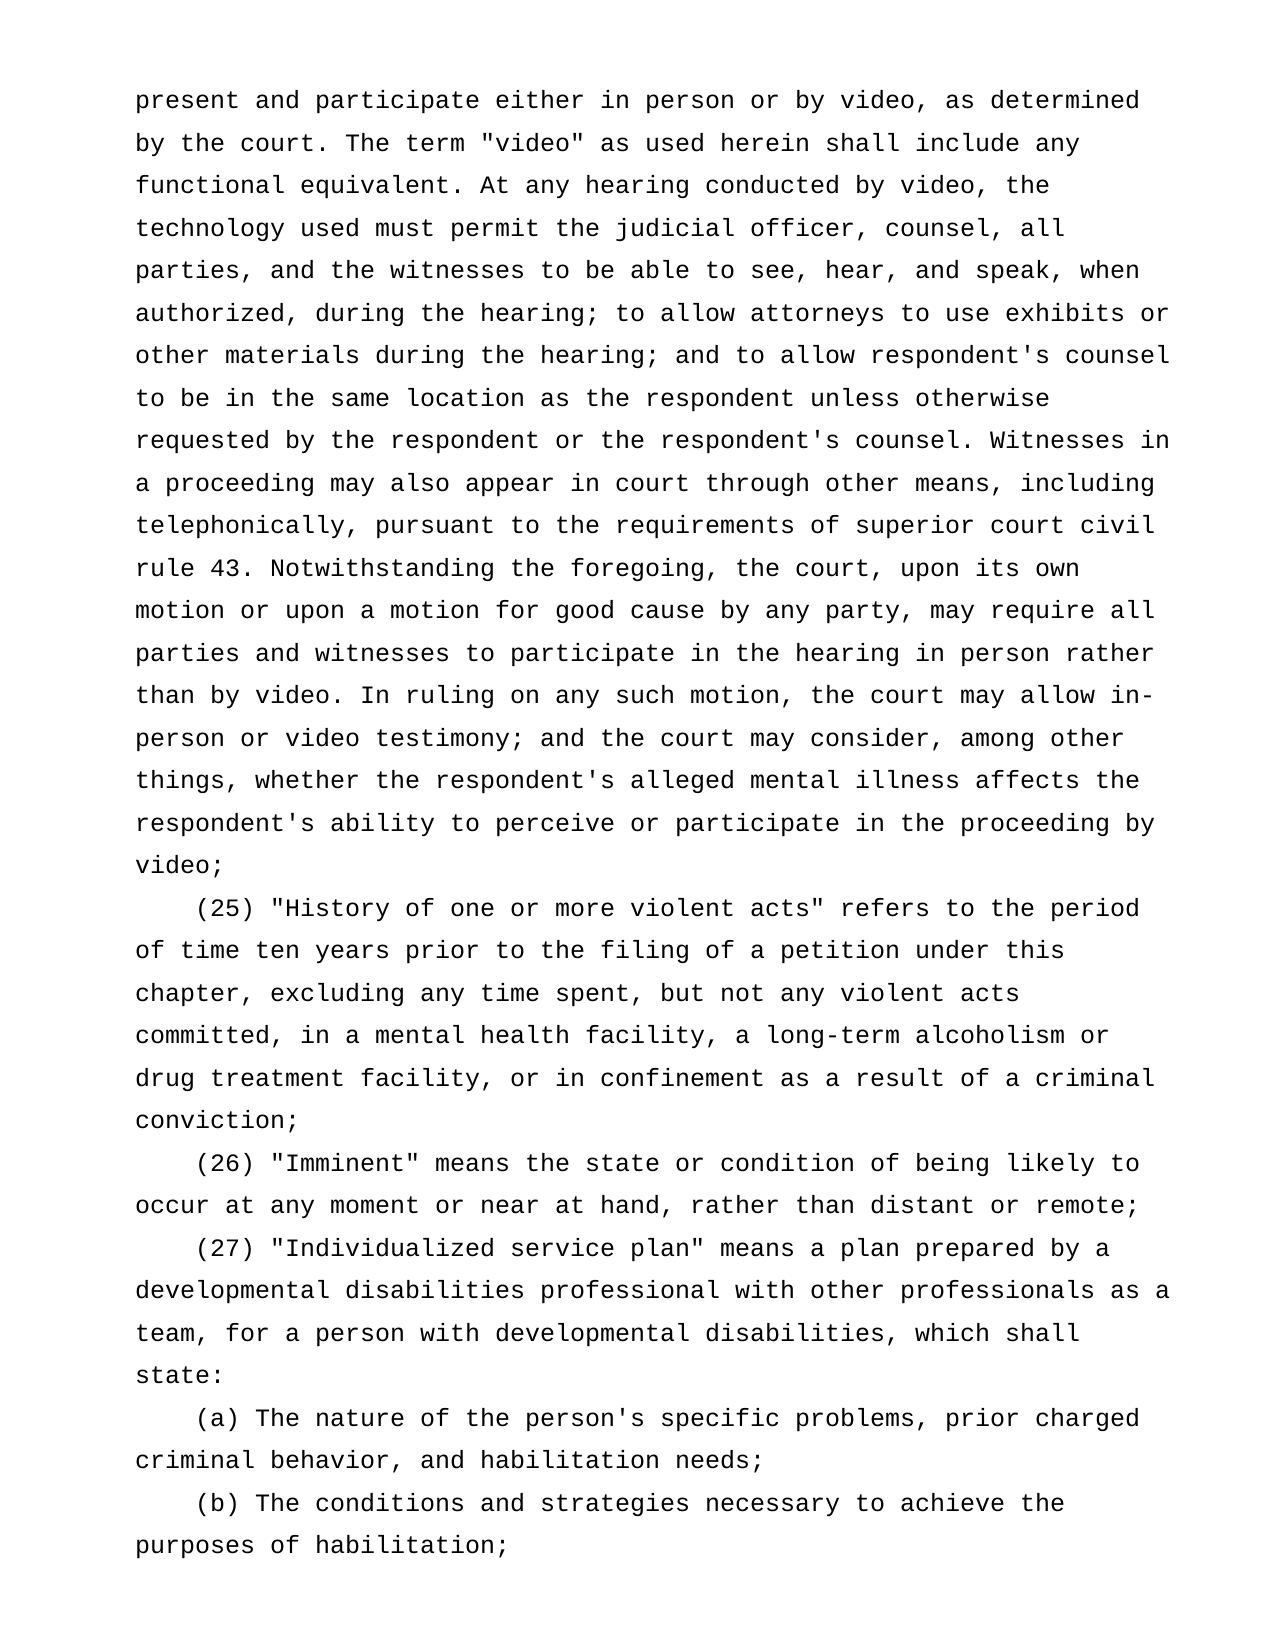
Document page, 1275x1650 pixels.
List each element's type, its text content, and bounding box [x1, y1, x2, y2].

text (26) "Imminent" means the state or condition of being likely to occur at any moment or near at hand, rather than distant or remote; [135, 1137, 1170, 1222]
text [135, 75, 1170, 882]
text (b) The conditions and strategies necessary to achieve the purposes of habilitation; [135, 1477, 1170, 1562]
text (27) "Individualized service plan" means a plan prepared by a developmental disabilities professional with other professionals as a team, for a person with developmental disabilities, which shall state: [135, 1222, 1170, 1392]
text (a) The nature of the person's specific problems, prior charged criminal behavior, and habilitation needs; [135, 1392, 1170, 1477]
text (25) "History of one or more violent acts" refers to the period of time ten years prior to the filing of a petition under this chapter, excluding any time spent, but not any violent acts committed, in a mental health facility, a long-term alcoholism or drug treatment facility, or in confinement as a result of a criminal conviction; [135, 882, 1170, 1137]
